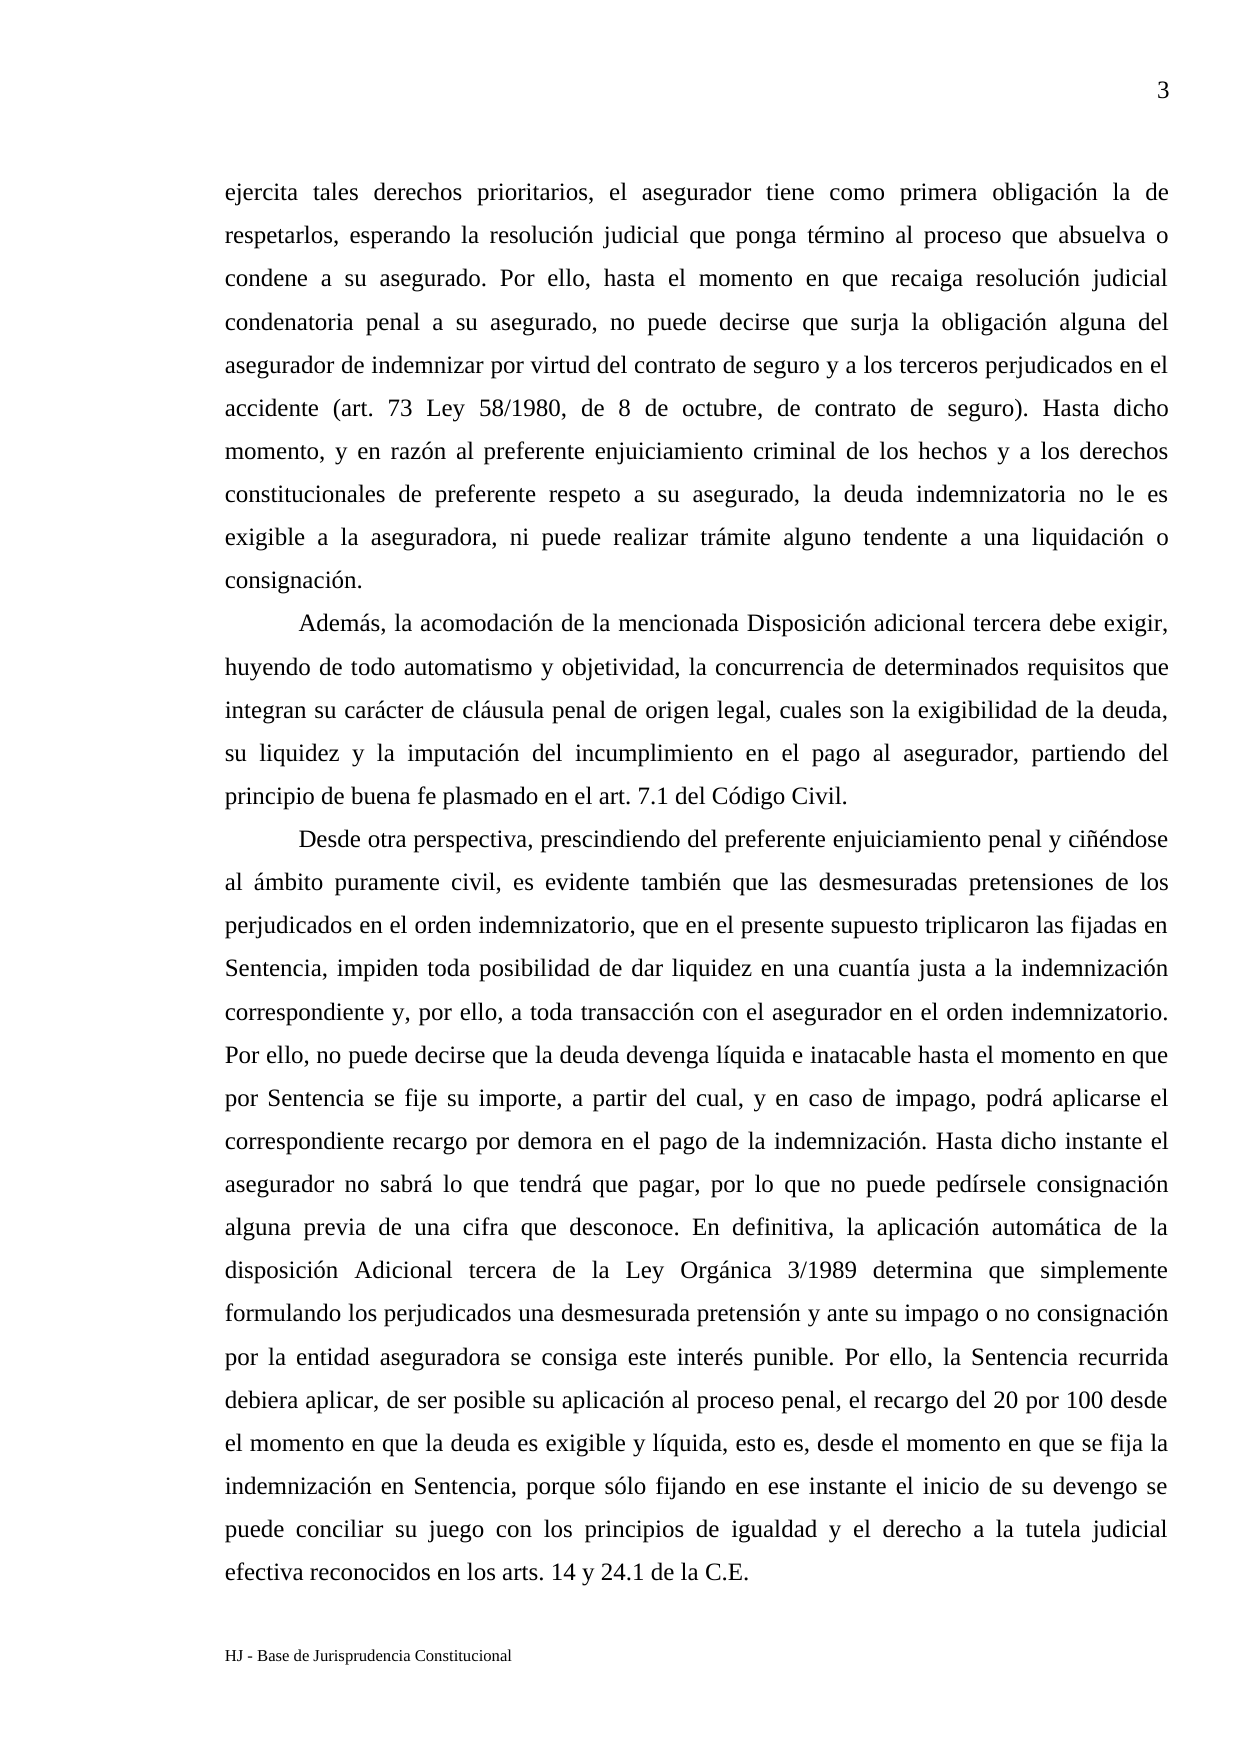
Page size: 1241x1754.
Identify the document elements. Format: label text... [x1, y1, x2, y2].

text Además, la acomodación de la mencionada Disposición adicional tercera debe exigir, huyendo de todo automatismo y objetividad, la concurrencia de determinados requisitos que integran su carácter de cláusula penal de origen legal, cuales son la exigibilidad de la deuda, su liquidez y la imputación del incumplimiento en el pago al asegurador, partiendo del principio de buena fe plasmado en el art. 7.1 del Código Civil. [224, 608, 1169, 810]
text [224, 177, 1169, 594]
text Desde otra perspectiva, prescindiendo del preferente enjuiciamiento penal y ciñéndose al ámbito puramente civil, es evidente también que las desmesuradas pretensiones de los perjudicados en el orden indemnizatorio, que en el presente supuesto triplicaron las fijadas en Sentencia, impiden toda posibilidad de dar liquidez en una cuantía justa a la indemnización correspondiente y, por ello, a toda transacción con el asegurador en el orden indemnizatorio. Por ello, no puede decirse que la deuda devenga líquida e inatacable hasta el momento en que por Sentencia se fije su importe, a partir del cual, y en caso de impago, podrá aplicarse el correspondiente recargo por demora en el pago de la indemnización. Hasta dicho instante el asegurador no sabrá lo que tendrá que pagar, por lo que no puede pedírsele consignación alguna previa de una cifra que desconoce. En definitiva, la aplicación automática de la disposición Adicional tercera de la Ley Orgánica 3/1989 determina que simplemente formulando los perjudicados una desmesurada pretensión y ante su impago o no consignación por la entidad aseguradora se consiga este interés punible. Por ello, la Sentencia recurrida debiera aplicar, de ser posible su aplicación al proceso penal, el recargo del 20 por 100 desde el momento en que la deuda es exigible y líquida, esto es, desde el momento en que se fija la indemnización en Sentencia, porque sólo fijando en ese instante el inicio de su devengo se puede conciliar su juego con los principios de igualdad y el derecho a la tutela judicial efectiva reconocidos en los arts. 14 y 24.1 de la C.E. [224, 824, 1169, 1586]
